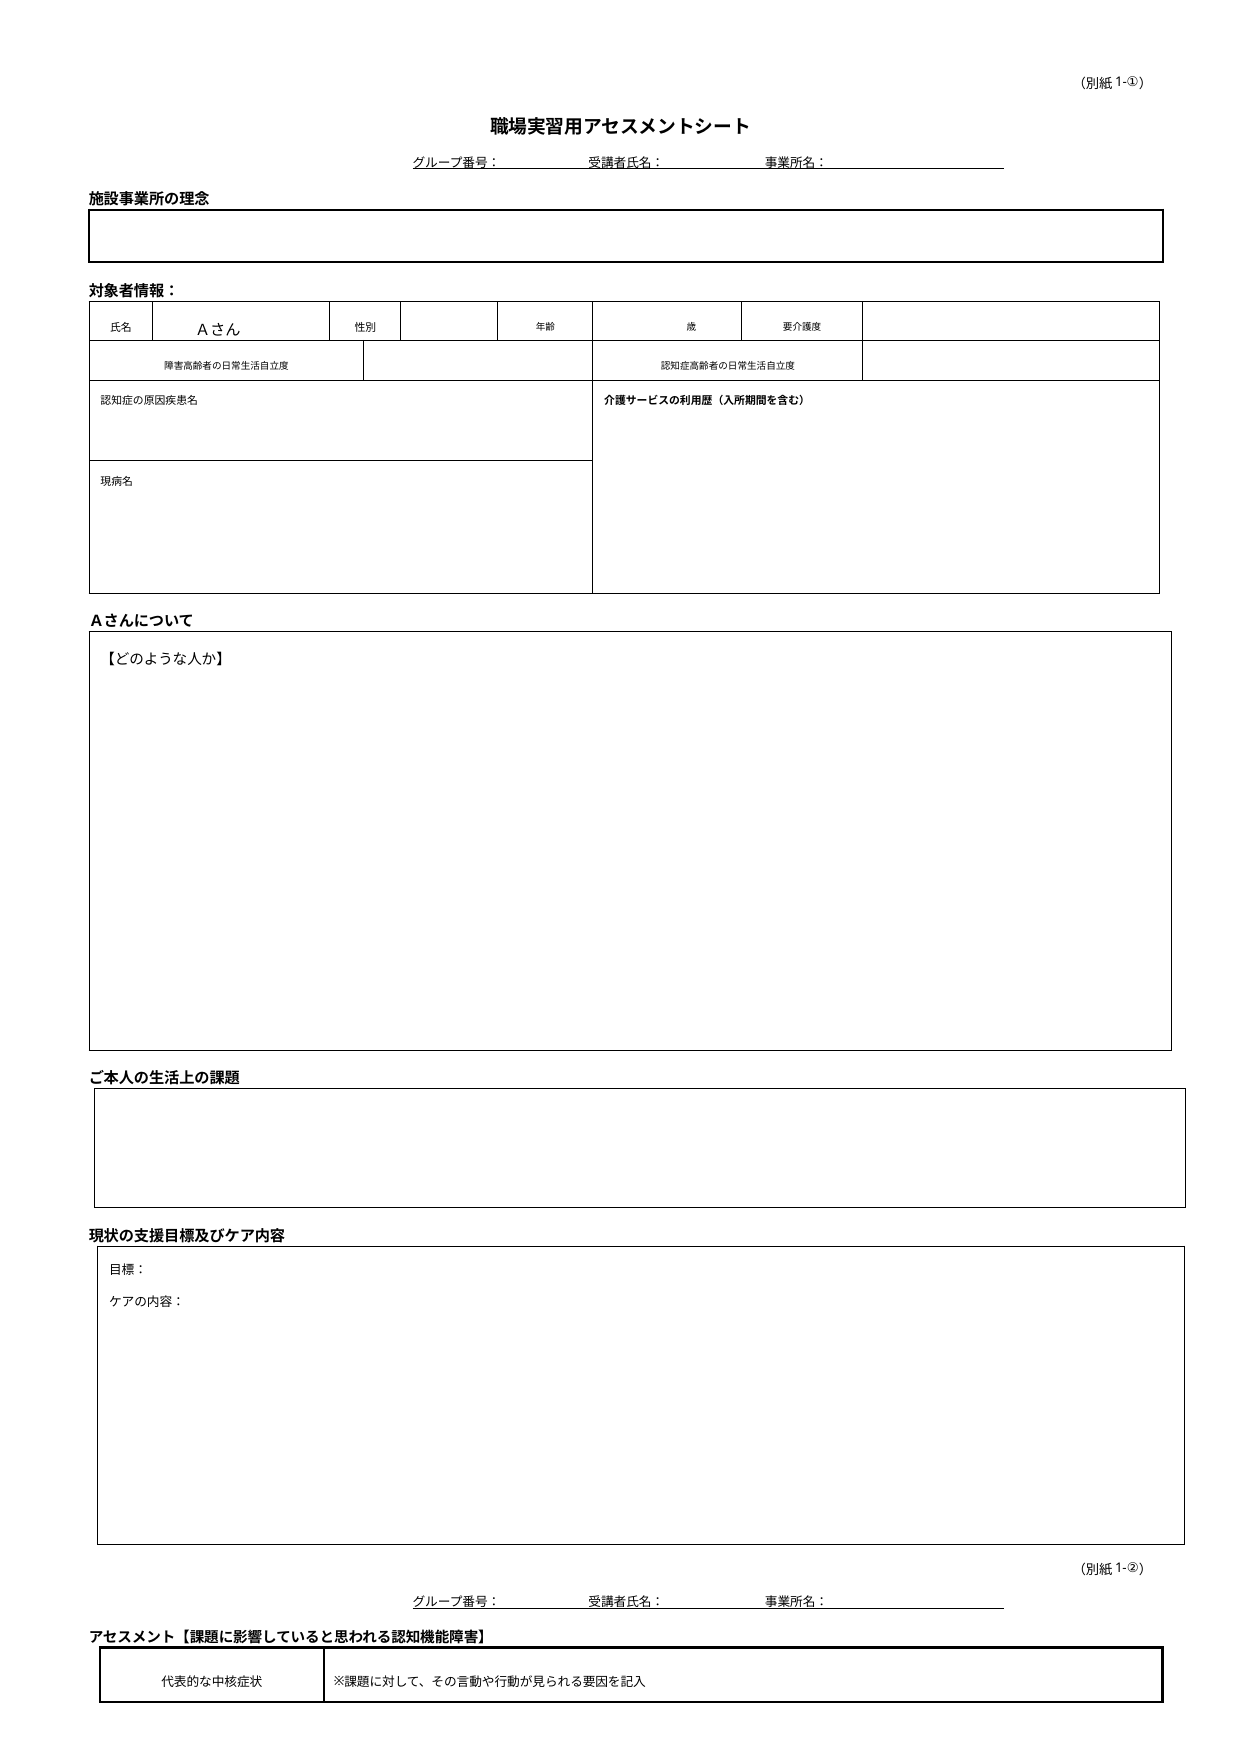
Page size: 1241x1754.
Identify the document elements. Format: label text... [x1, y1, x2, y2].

table_header 代表的な中核症状 [101, 1649, 323, 1701]
text ご本人の生活上の課題 [88, 1051, 1152, 1088]
table_header 要介護度 [742, 302, 862, 340]
table_header [95, 1089, 1185, 1207]
text グループ番号： 受講者氏名： 事業所名： [88, 1578, 1152, 1610]
table_cell [863, 341, 1159, 380]
text 対象者情報： [88, 263, 1152, 301]
table_header [401, 302, 497, 340]
table_header [863, 302, 1159, 340]
table_header 歳 [593, 302, 741, 340]
table_cell 現病名 [90, 461, 592, 592]
text アセスメント【課題に影響していると思われる認知機能障害】 [88, 1610, 1152, 1646]
table_header 氏名 [90, 302, 152, 340]
table_header [90, 211, 1162, 261]
text 職場実習用アセスメントシート [88, 92, 1152, 139]
table_cell 障害高齢者の日常生活自立度 [90, 341, 363, 380]
table_cell 認知症高齢者の日常生活自立度 [593, 341, 862, 380]
text 現状の支援目標及びケア内容 [88, 1208, 1152, 1246]
table_header Ａさん [153, 302, 329, 340]
table_header 性別 [330, 302, 400, 340]
table_cell 介護サービスの利用歴（入所期間を含む） [593, 381, 1159, 592]
table_header 年齢 [498, 302, 592, 340]
table_header 【どのような人か】 [90, 632, 1171, 1049]
table_cell 認知症の原因疾患名 [90, 381, 592, 460]
text 施設事業所の理念 [88, 171, 1152, 208]
text グループ番号： 受講者氏名： 事業所名： [88, 139, 1152, 171]
table_cell [364, 341, 592, 380]
text Ａさんについて [88, 594, 1152, 631]
table_header ※課題に対して、その言動や行動が見られる要因を記入 [325, 1649, 1161, 1701]
table_header 目標： ケアの内容： [98, 1247, 1184, 1544]
